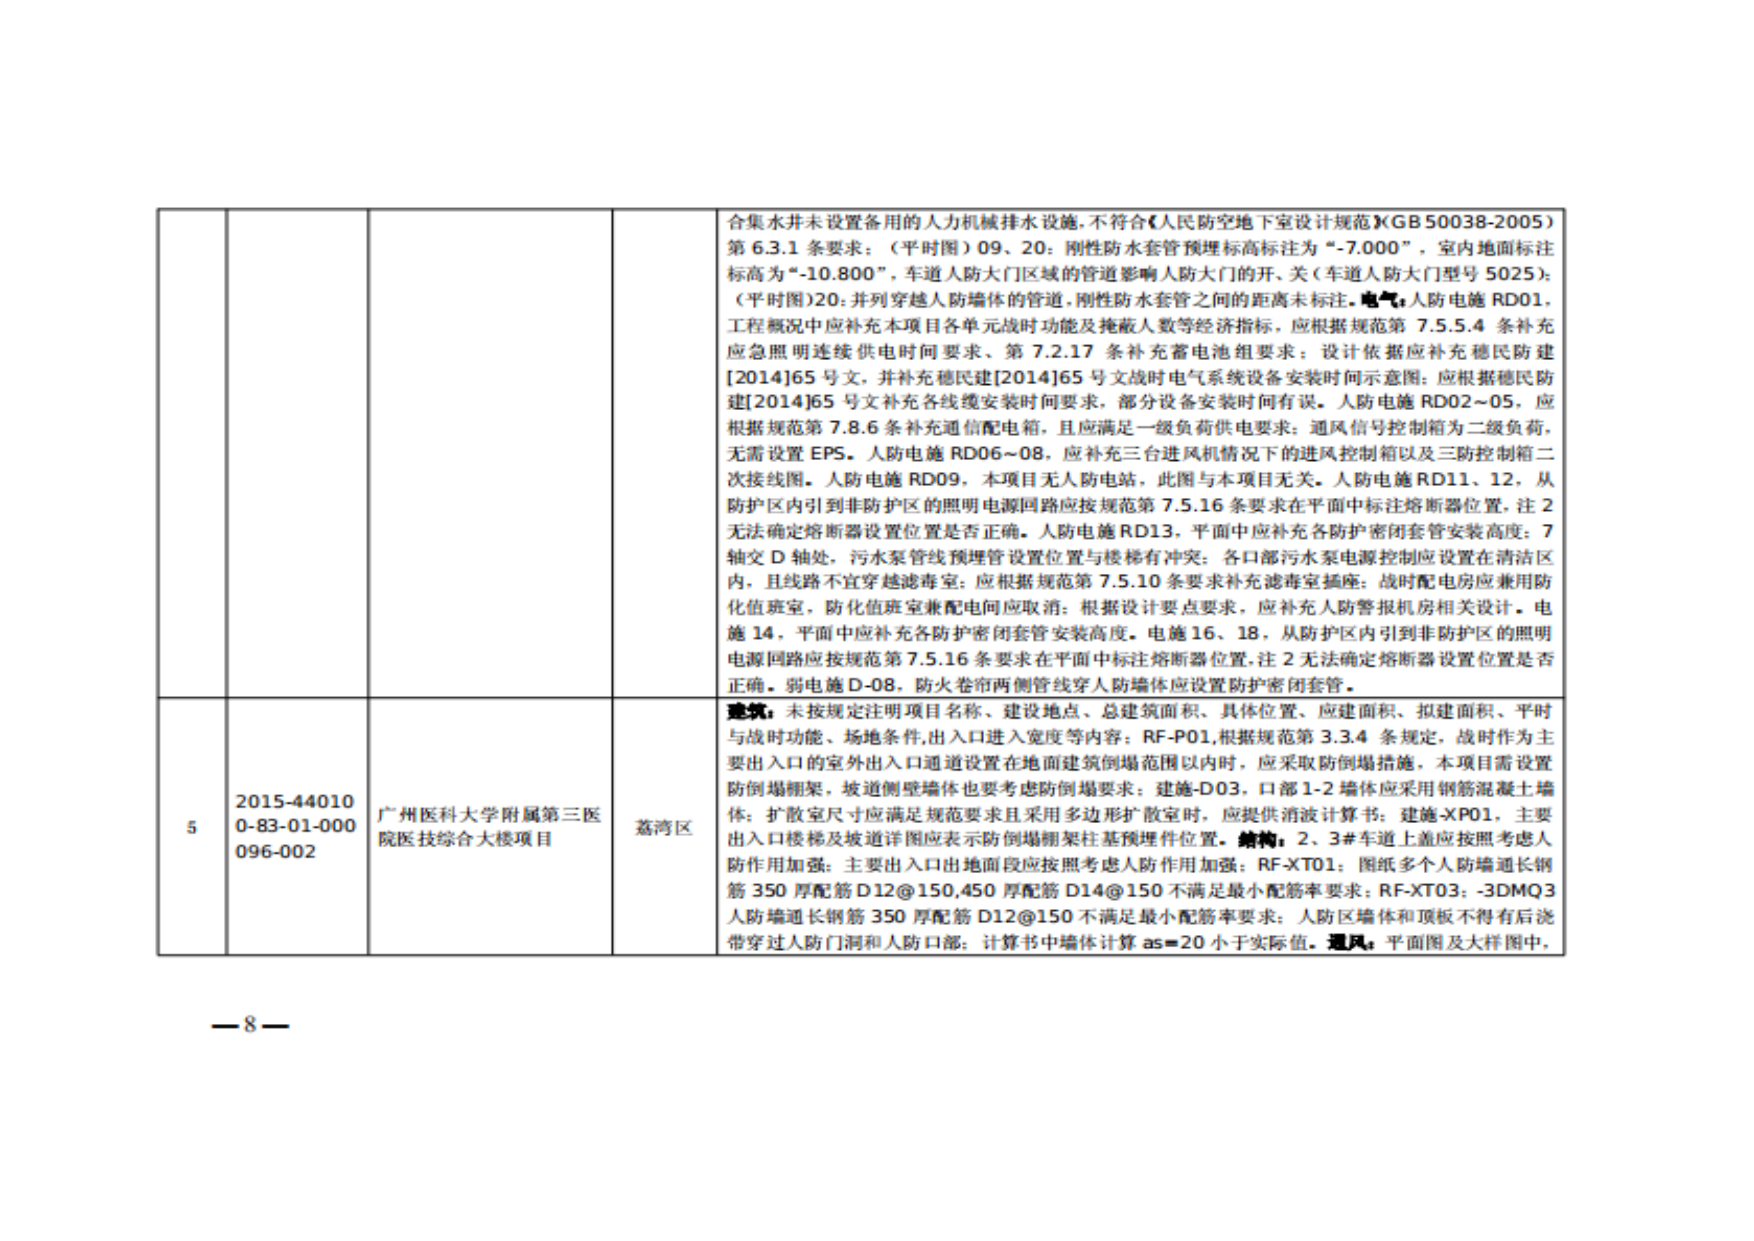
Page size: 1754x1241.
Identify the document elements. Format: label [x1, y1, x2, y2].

picture [150, 197, 1586, 1036]
